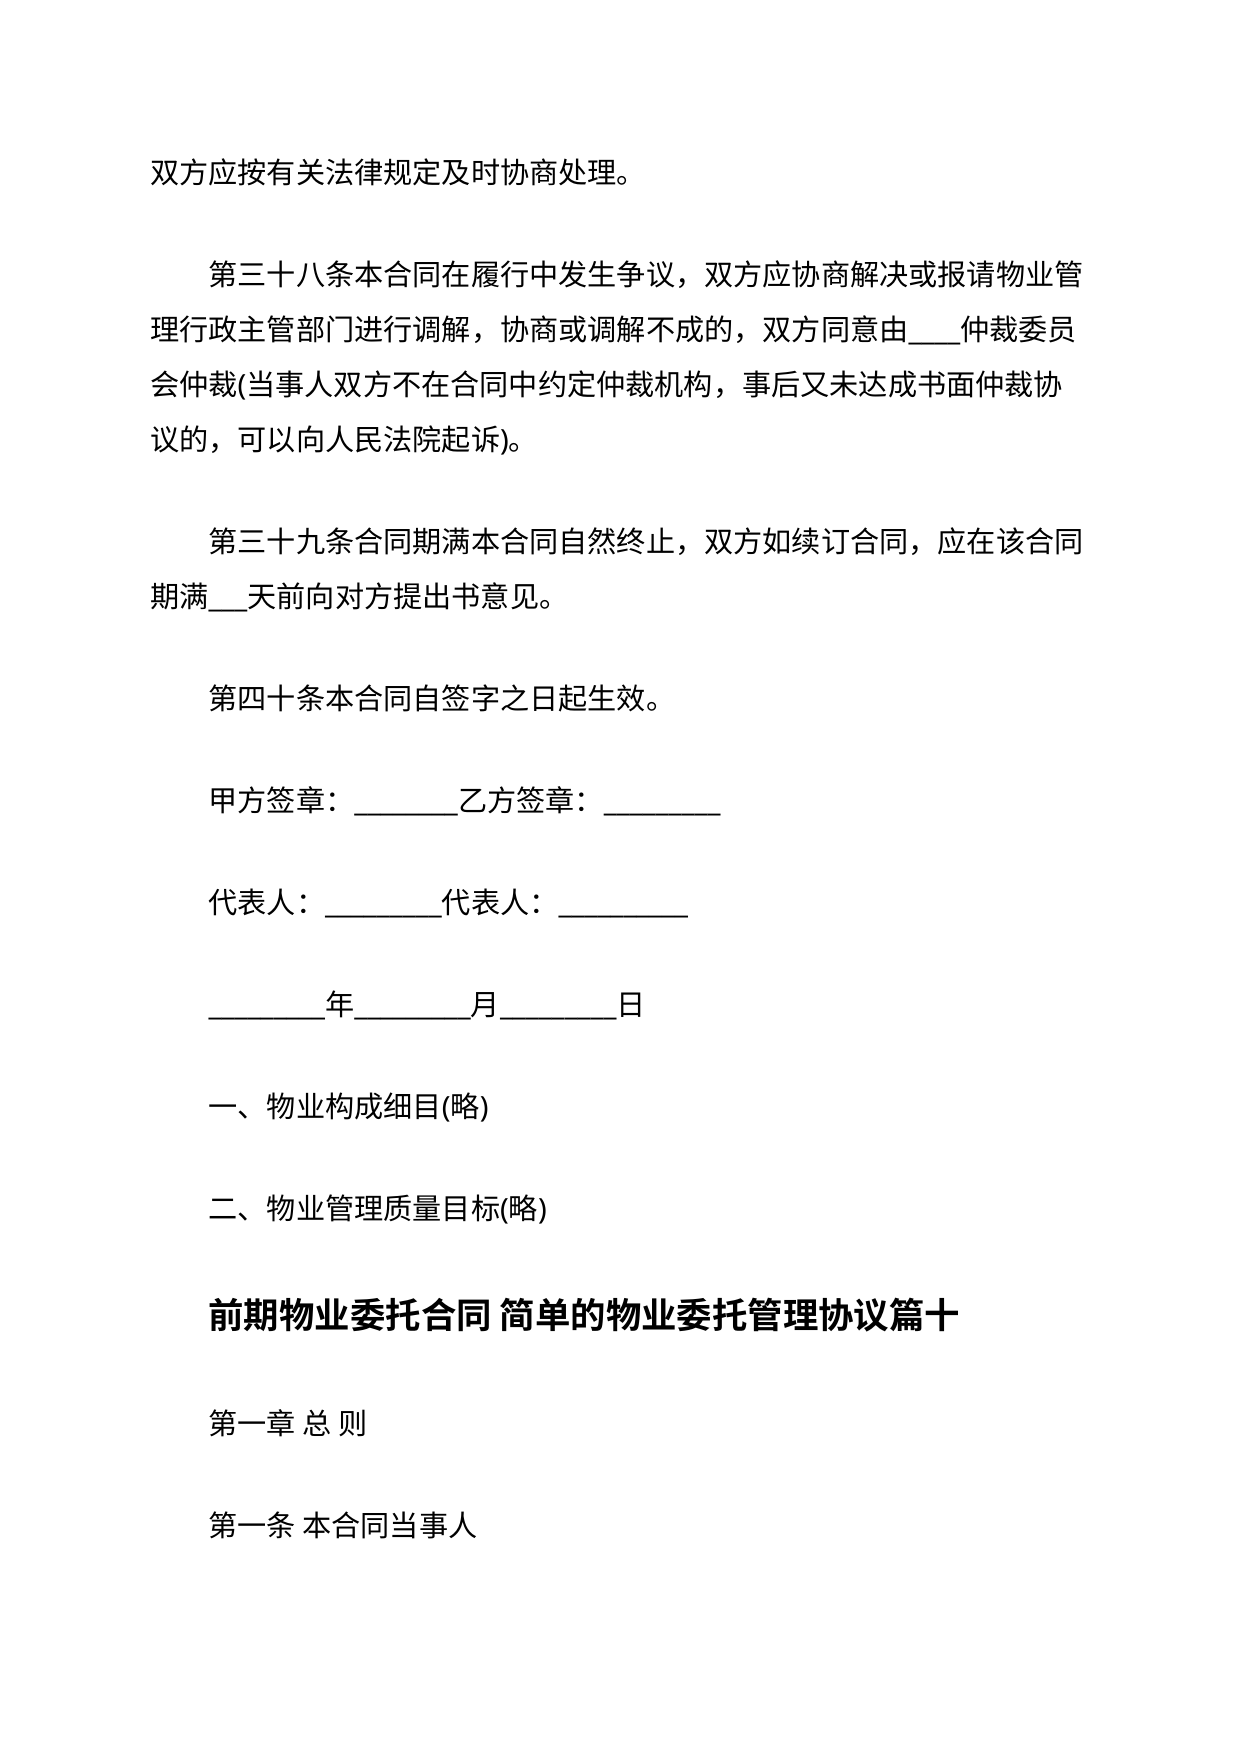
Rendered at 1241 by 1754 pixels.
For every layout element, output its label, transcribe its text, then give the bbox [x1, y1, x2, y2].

text 第三十九条合同期满本合同自然终止，双方如续订合同，应在该合同期满___天前向对方提出书意见。 [150, 519, 1090, 616]
text _________年_________月_________日 [150, 981, 1090, 1024]
text 第四十条本合同自签字之日起生效。 [150, 676, 1090, 718]
text 代表人：_________代表人：__________ [150, 879, 1090, 922]
text 第一条 本合同当事人 [150, 1502, 1090, 1545]
text 前期物业委托合同 简单的物业委托管理协议篇十 [150, 1287, 1090, 1338]
text 二、物业管理质量目标(略) [150, 1185, 1090, 1228]
text 第一章 总 则 [150, 1401, 1090, 1443]
text 甲方签章：________乙方签章：_________ [150, 777, 1090, 820]
text 一、物业构成细目(略) [150, 1083, 1090, 1126]
text 第三十八条本合同在履行中发生争议，双方应协商解决或报请物业管理行政主管部门进行调解，协商或调解不成的，双方同意由____仲裁委员会仲裁(当事人双方不在合同中约定仲裁机构，事后又未达成书面仲裁协议的，可以向人民法院起诉)。 [150, 252, 1090, 459]
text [150, 150, 1090, 192]
